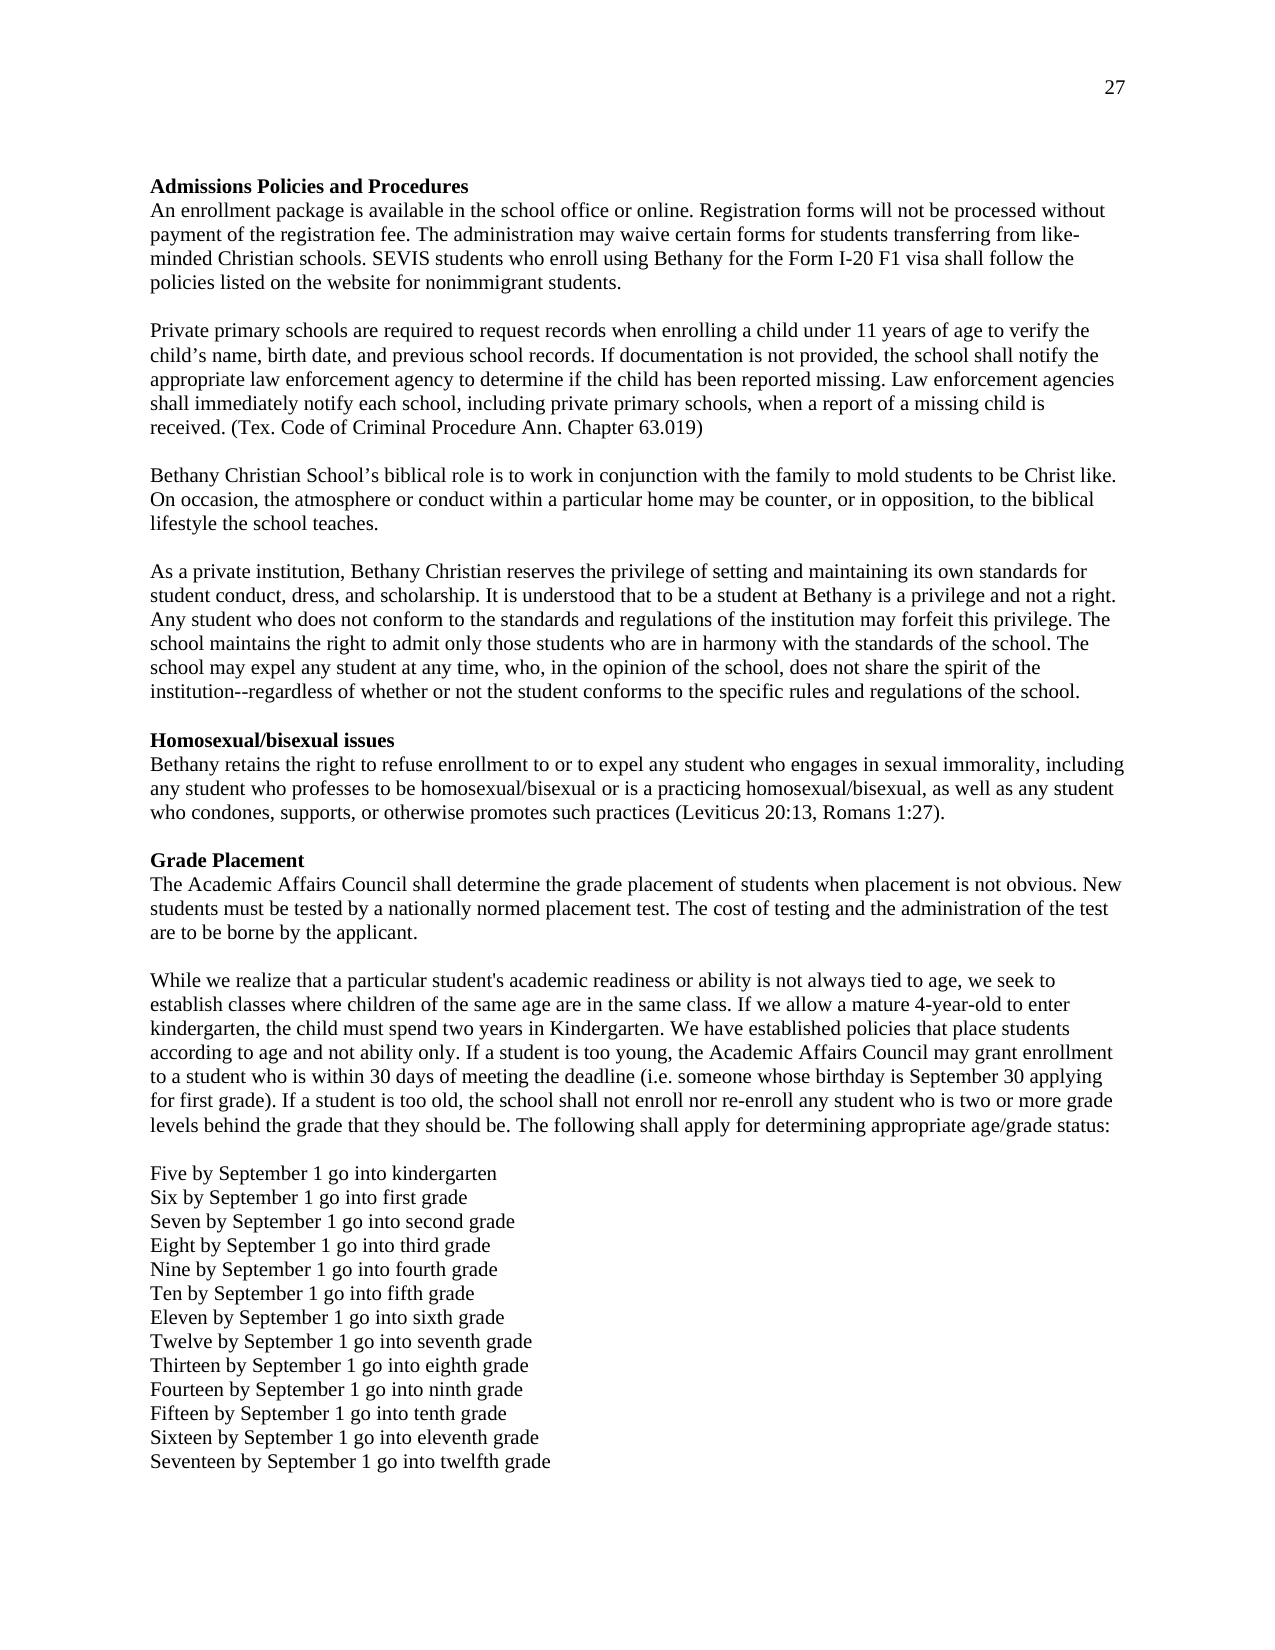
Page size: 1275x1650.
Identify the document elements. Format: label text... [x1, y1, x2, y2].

text Bethany Christian School’s biblical role is to work in conjunction with the family to mold students to be Christ like. On occasion, the atmosphere or conduct within a particular home may be counter, or in opposition, to the biblical lifestyle the school teaches. [150, 463, 1125, 535]
text Private primary schools are required to request records when enrolling a child under 11 years of age to verify the child’s name, birth date, and previous school records. If documentation is not provided, the school shall notify the appropriate law enforcement agency to determine if the child has been reported missing. Law enforcement agencies shall immediately notify each school, including private primary schools, when a report of a missing child is received. (Tex. Code of Criminal Procedure Ann. Chapter 63.019) [150, 318, 1125, 439]
text Fourteen by September 1 go into ninth grade [150, 1377, 1125, 1401]
text Homosexual/bisexual issues [150, 727, 1125, 752]
text While we realize that a particular student's academic readiness or ability is not always tied to age, we seek to establish classes where children of the same age are in the same class. If we allow a mature 4-year-old to enter kindergarten, the child must spend two years in Kindergarten. We have established policies that place students according to age and not ability only. If a student is too young, the Academic Affairs Council may grant enrollment to a student who is within 30 days of meeting the deadline (i.e. someone whose birthday is September 30 applying for first grade). If a student is too old, the school shall not enroll nor re-enroll any student who is two or more grade levels behind the grade that they should be. The following shall apply for determining appropriate age/grade status: [150, 968, 1125, 1137]
text Bethany retains the right to refuse enrollment to or to expel any student who engages in sexual immorality, including any student who professes to be homosexual/bisexual or is a practicing homosexual/bisexual, as well as any student who condones, supports, or otherwise promotes such practices (Leviticus 20:13, Romans 1:27). [150, 752, 1125, 824]
text Fifteen by September 1 go into tenth grade [150, 1401, 1125, 1425]
text The Academic Affairs Council shall determine the grade placement of students when placement is not obvious. New students must be tested by a nationally normed placement test. The cost of testing and the administration of the test are to be borne by the applicant. [150, 872, 1125, 944]
text Admissions Policies and Procedures [150, 174, 1125, 198]
text Five by September 1 go into kindergarten [150, 1161, 1125, 1185]
text An enrollment package is available in the school office or online. Registration forms will not be processed without payment of the registration fee. The administration may waive certain forms for students transferring from like-minded Christian schools. SEVIS students who enroll using Bethany for the Form I-20 F1 visa shall follow the policies listed on the website for nonimmigrant students. [150, 198, 1125, 294]
text Ten by September 1 go into fifth grade [150, 1281, 1125, 1305]
text Eight by September 1 go into third grade [150, 1233, 1125, 1257]
text Sixteen by September 1 go into eleventh grade [150, 1425, 1125, 1449]
text Twelve by September 1 go into seventh grade [150, 1329, 1125, 1353]
text As a private institution, Bethany Christian reserves the privilege of setting and maintaining its own standards for student conduct, dress, and scholarship. It is understood that to be a student at Bethany is a privilege and not a right. Any student who does not conform to the standards and regulations of the institution may forfeit this privilege. The school maintains the right to admit only those students who are in harmony with the standards of the school. The school may expel any student at any time, who, in the opinion of the school, does not share the spirit of the institution--regardless of whether or not the student conforms to the specific rules and regulations of the school. [150, 559, 1125, 703]
text Six by September 1 go into first grade [150, 1185, 1125, 1209]
text Seventeen by September 1 go into twelfth grade [150, 1449, 1125, 1473]
text Grade Placement [150, 848, 1125, 872]
text Seven by September 1 go into second grade [150, 1209, 1125, 1233]
text Eleven by September 1 go into sixth grade [150, 1305, 1125, 1329]
text Nine by September 1 go into fourth grade [150, 1257, 1125, 1281]
text Thirteen by September 1 go into eighth grade [150, 1353, 1125, 1377]
